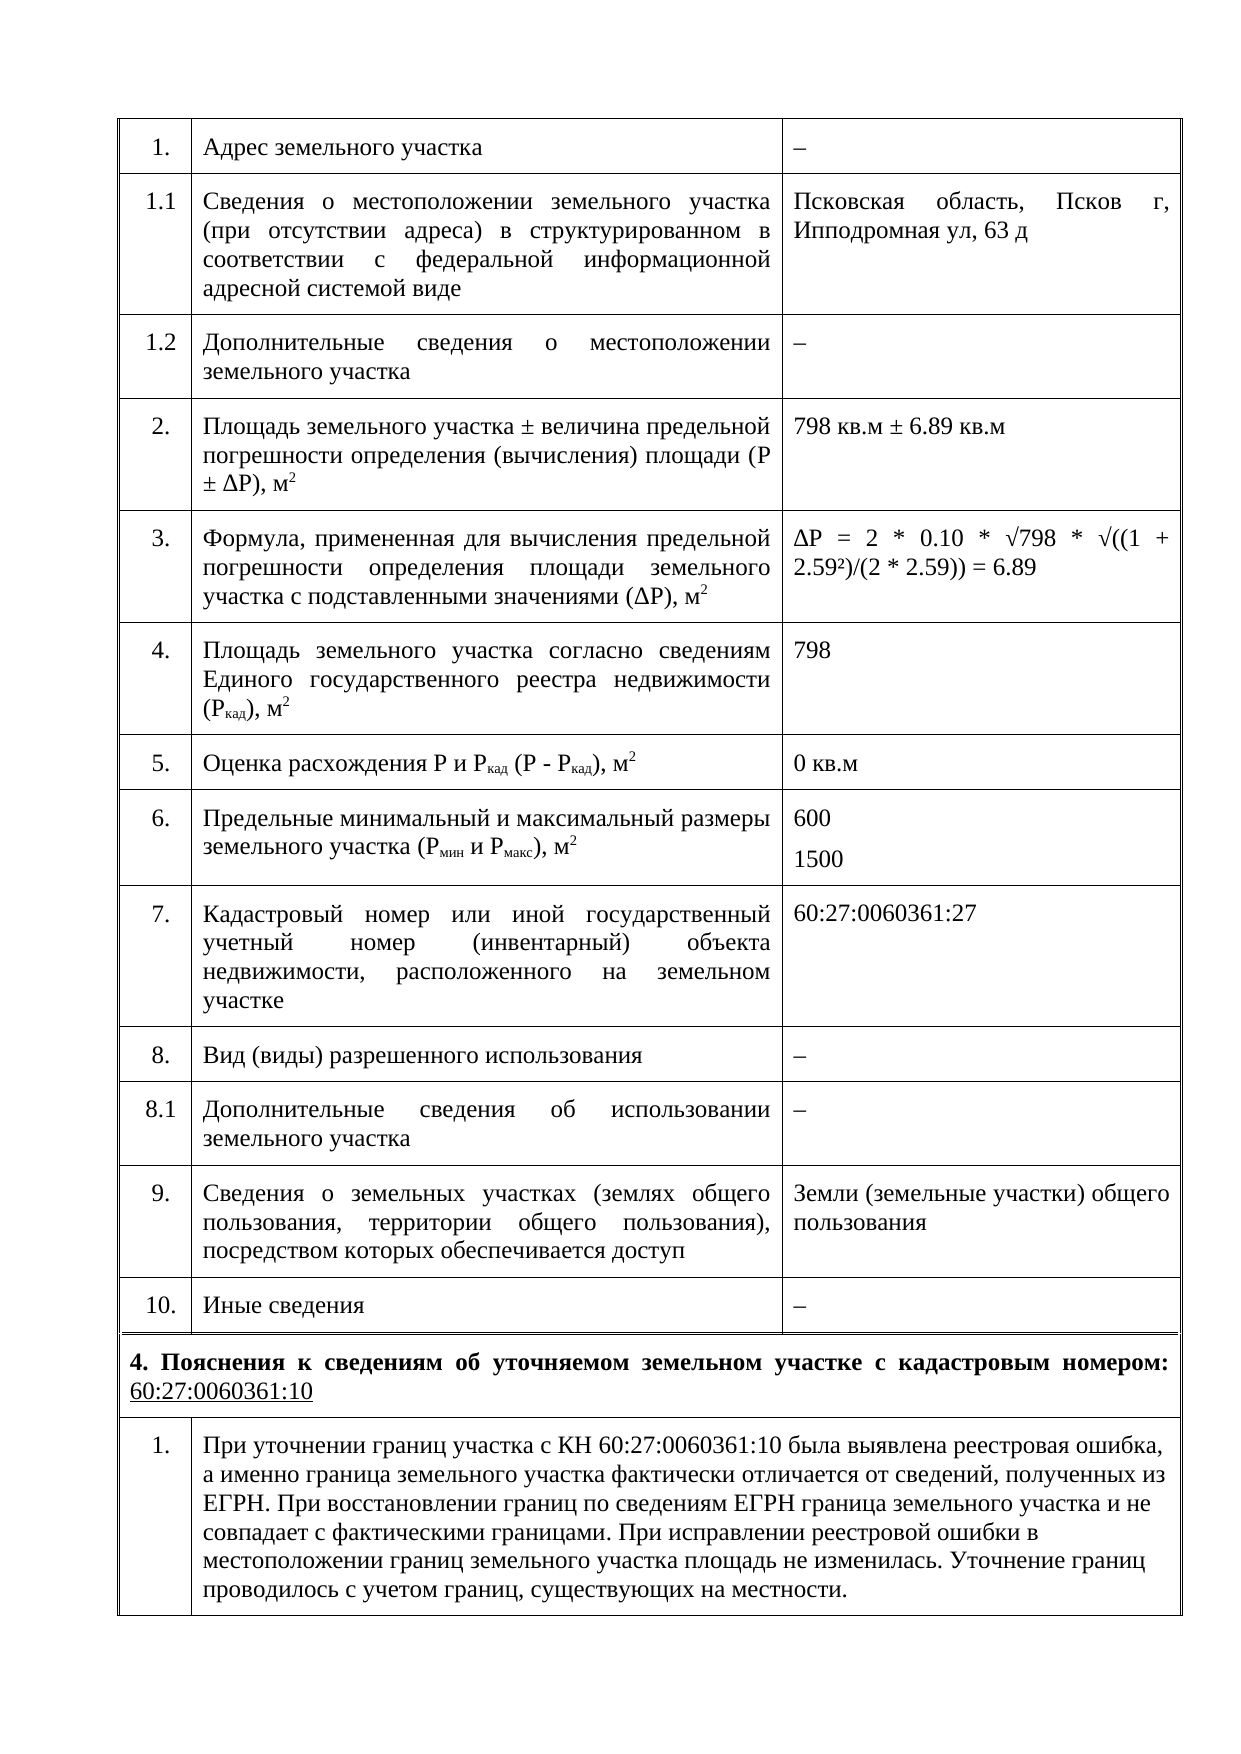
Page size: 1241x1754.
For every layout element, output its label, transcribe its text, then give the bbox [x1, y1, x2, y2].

table_cell 60:27:0060361:27 [783, 886, 1180, 1026]
table_cell 8. [120, 1027, 191, 1081]
table_cell – [783, 1027, 1180, 1081]
table_cell 6. [120, 790, 191, 885]
table_cell 7. [120, 886, 191, 1026]
table_cell Площадь земельного участка согласно сведениям Единого государственного реестра недвижимости (Pкад), м2 [192, 623, 782, 734]
table_cell 9. [120, 1166, 191, 1277]
table_cell Иные сведения [192, 1278, 782, 1332]
table_cell ∆Р = 2 * 0.10 * √798 * √((1 + 2.59²)/(2 * 2.59)) = 6.89 [783, 511, 1180, 622]
table_cell Земли (земельные участки) общего пользования [783, 1166, 1180, 1277]
table_cell Площадь земельного участка ± величина предельной погрешности определения (вычисления) площади (P ± ∆P), м2 [192, 399, 782, 510]
table_cell Вид (виды) разрешенного использования [192, 1027, 782, 1081]
table_cell – [783, 119, 1180, 173]
table_cell 600 1500 [783, 790, 1180, 885]
table_cell 1.1 [120, 174, 191, 314]
table_cell 4. [120, 623, 191, 734]
table_cell 8.1 [120, 1082, 191, 1164]
table_cell Псковская область, Псков г, Ипподромная ул, 63 д [783, 174, 1180, 314]
table_cell 1.2 [120, 315, 191, 397]
table_cell 1. [120, 1418, 191, 1615]
table_cell 0 кв.м [783, 735, 1180, 789]
table_cell Дополнительные сведения об использовании земельного участка [192, 1082, 782, 1164]
table_cell Оценка расхождения P и Pкад (P - Pкад), м2 [192, 735, 782, 789]
table_cell 2. [120, 399, 191, 510]
table_cell 798 [783, 623, 1180, 734]
table_cell 798 кв.м ± 6.89 кв.м [783, 399, 1180, 510]
table_cell Кадастровый номер или иной государственный учетный номер (инвентарный) объекта недвижимости, расположенного на земельном участке [192, 886, 782, 1026]
table_cell – [783, 315, 1180, 397]
table_cell Адрес земельного участка [192, 119, 782, 173]
table_cell Сведения о земельных участках (землях общего пользования, территории общего пользования), посредством которых обеспечивается доступ [192, 1166, 782, 1277]
table_cell Сведения о местоположении земельного участка (при отсутствии адреса) в структурированном в соответствии с федеральной информационной адресной системой виде [192, 174, 782, 314]
table_cell 4. Пояснения к сведениям об уточняемом земельном участке с кадастровым номером: 60:27:0060361:10 [120, 1332, 1180, 1417]
table_cell 5. [120, 735, 191, 789]
table_cell При уточнении границ участка с КН 60:27:0060361:10 была выявлена реестровая ошибка, а именно граница земельного участка фактически отличается от сведений, полученных из ЕГРН. При восстановлении границ по сведениям ЕГРН граница земельного участка и не совпадает с фактическими границами. При исправлении реестровой ошибки в местоположении границ земельного участка площадь не изменилась. Уточнение границ проводилось с учетом границ, существующих на местности. [192, 1418, 1180, 1615]
table_cell – [783, 1278, 1180, 1332]
table_cell – [783, 1082, 1180, 1164]
table_cell 1. [120, 119, 191, 173]
table_cell 3. [120, 511, 191, 622]
table_cell Формула, примененная для вычисления предельной погрешности определения площади земельного участка с подставленными значениями (ΔР), м2 [192, 511, 782, 622]
table_cell 10. [120, 1278, 191, 1332]
table_cell Предельные минимальный и максимальный размеры земельного участка (Pмин и Pмакс), м2 [192, 790, 782, 885]
table_cell Дополнительные сведения о местоположении земельного участка [192, 315, 782, 397]
